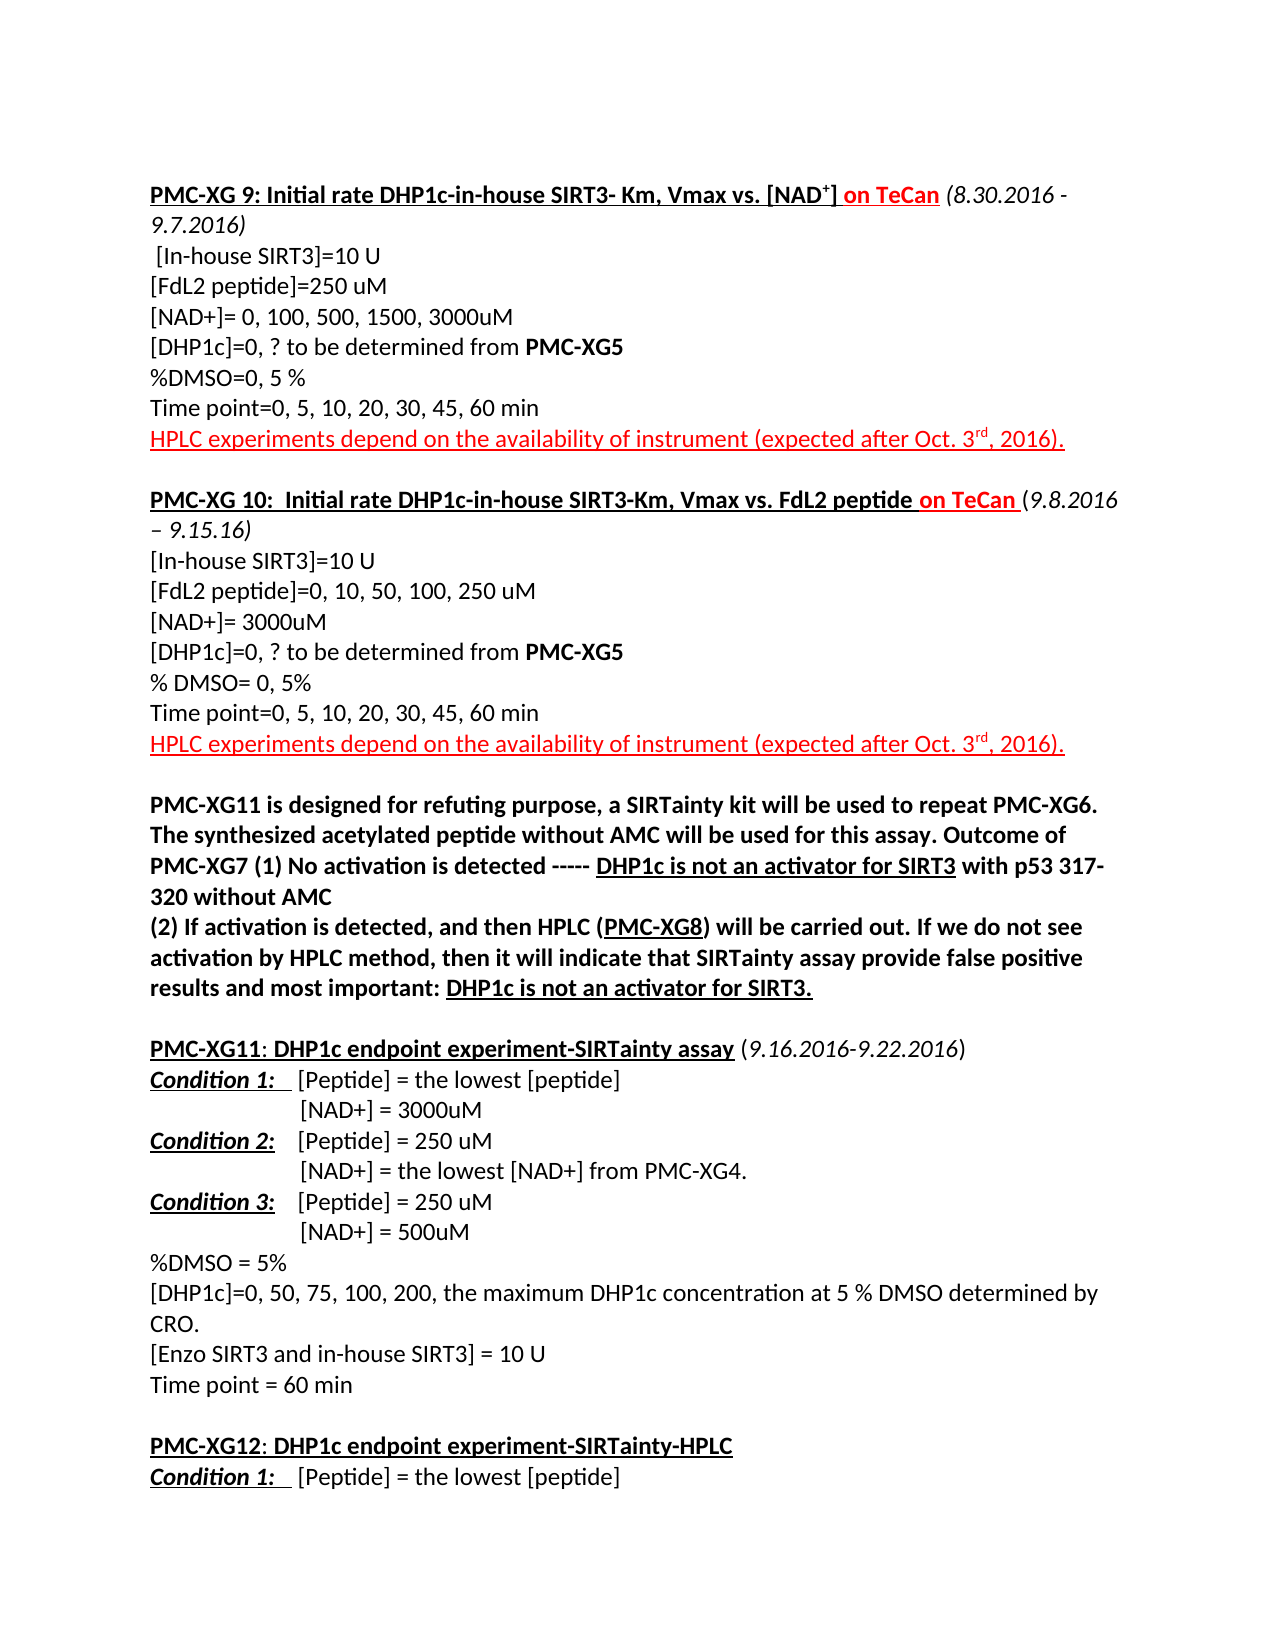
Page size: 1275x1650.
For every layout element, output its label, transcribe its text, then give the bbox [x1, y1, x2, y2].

text [DHP1c]=0, ? to be determined from PMC-XG5 [150, 637, 1125, 667]
text [NAD+]= 3000uM [150, 606, 1125, 637]
text [Enzo SIRT3 and in-house SIRT3] = 10 U [150, 1338, 1125, 1369]
text PMC-XG 9: Initial rate DHP1c-in-house SIRT3- Km, Vmax vs. [NAD+] on TeCan (8.30.2016 -9.7.2016) [150, 179, 1125, 240]
text PMC-XG11 is designed for refuting purpose, a SIRTainty kit will be used to repeat PMC-XG6. The synthesized acetylated peptide without AMC will be used for this assay. Outcome of PMC-XG7 (1) No activation is detected ----- DHP1c is not an activator for SIRT3 with p53 317-320 without AMC [150, 789, 1125, 911]
text Condition 1: [Peptide] = the lowest [peptide] [150, 1461, 1125, 1491]
text Time point = 60 min [150, 1369, 1125, 1399]
text [NAD+] = 3000uM [300, 1094, 1125, 1125]
text Condition 3: [Peptide] = 250 uM [150, 1186, 1125, 1216]
text [NAD+] = 500uM [300, 1216, 1125, 1247]
text PMC-XG12: DHP1c endpoint experiment-SIRTainty-HPLC [150, 1430, 1125, 1461]
text Time point=0, 5, 10, 20, 30, 45, 60 min [150, 392, 1125, 423]
text PMC-XG 10: Initial rate DHP1c-in-house SIRT3-Km, Vmax vs. FdL2 peptide on TeCan (9.8.2016 – 9.15.16) [In-house SIRT3]=10 U [150, 453, 1125, 576]
text [DHP1c]=0, ? to be determined from PMC-XG5 [150, 331, 1125, 362]
text [FdL2 peptide]=0, 10, 50, 100, 250 uM [150, 576, 1125, 606]
text Condition 2: [Peptide] = 250 uM [150, 1125, 1125, 1155]
text %DMSO=0, 5 % [150, 362, 1125, 392]
text % DMSO= 0, 5% [150, 667, 1125, 698]
text Time point=0, 5, 10, 20, 30, 45, 60 min [150, 698, 1125, 728]
text HPLC experiments depend on the availability of instrument (expected after Oct. 3rd, 2016). [150, 423, 1125, 453]
text Condition 1: [Peptide] = the lowest [peptide] [150, 1064, 1125, 1094]
text %DMSO = 5% [150, 1247, 1125, 1277]
text [DHP1c]=0, 50, 75, 100, 200, the maximum DHP1c concentration at 5 % DMSO determined by CRO. [150, 1277, 1125, 1338]
text HPLC experiments depend on the availability of instrument (expected after Oct. 3rd, 2016). [150, 728, 1125, 759]
text [FdL2 peptide]=250 uM [150, 270, 1125, 301]
text PMC-XG11: DHP1c endpoint experiment-SIRTainty assay (9.16.2016-9.22.2016) [150, 1033, 1125, 1064]
text (2) If activation is detected, and then HPLC (PMC-XG8) will be carried out. If we do not see activation by HPLC method, then it will indicate that SIRTainty assay provide false positive results and most important: DHP1c is not an activator for SIRT3. [150, 911, 1125, 1003]
text [NAD+]= 0, 100, 500, 1500, 3000uM [150, 301, 1125, 331]
text [In-house SIRT3]=10 U [150, 240, 1125, 270]
text [NAD+] = the lowest [NAD+] from PMC-XG4. [300, 1155, 1125, 1186]
